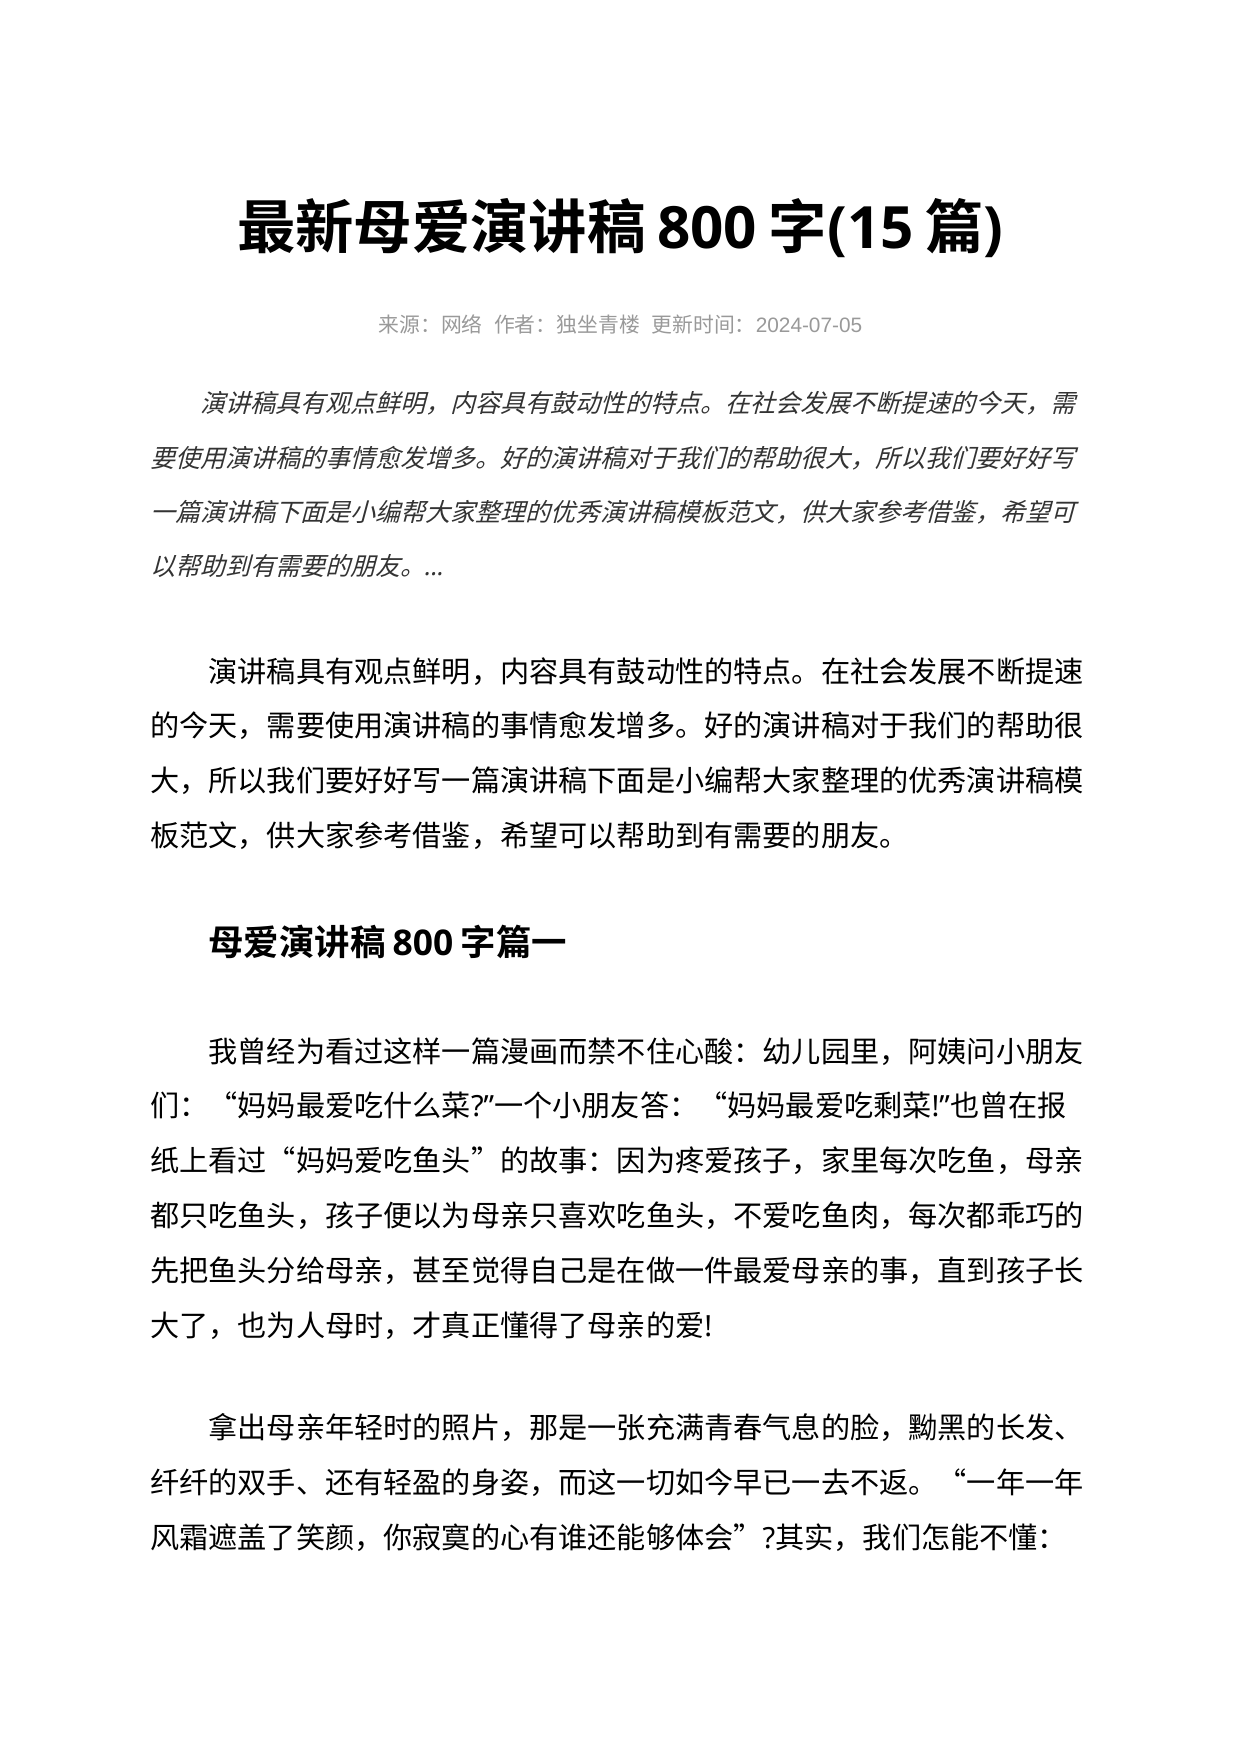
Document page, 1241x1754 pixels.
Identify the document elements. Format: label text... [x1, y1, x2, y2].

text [150, 1405, 1090, 1557]
text 演讲稿具有观点鲜明，内容具有鼓动性的特点。在社会发展不断提速的今天，需要使用演讲稿的事情愈发增多。好的演讲稿对于我们的帮助很大，所以我们要好好写一篇演讲稿下面是小编帮大家整理的优秀演讲稿模板范文，供大家参考借鉴，希望可以帮助到有需要的朋友。 [150, 648, 1090, 855]
text 我曾经为看过这样一篇漫画而禁不住心酸：幼儿园里，阿姨问小朋友们：“妈妈最爱吃什么菜?”一个小朋友答：“妈妈最爱吃剩菜!”也曾在报纸上看过“妈妈爱吃鱼头”的故事：因为疼爱孩子，家里每次吃鱼，母亲都只吃鱼头，孩子便以为母亲只喜欢吃鱼头，不爱吃鱼肉，每次都乖巧的先把鱼头分给母亲，甚至觉得自己是在做一件最爱母亲的事，直到孩子长大了，也为人母时，才真正懂得了母亲的爱! [150, 1028, 1090, 1345]
text 来源：网络 作者：独坐青楼 更新时间：2024-07-05 [150, 313, 1090, 337]
text 演讲稿具有观点鲜明，内容具有鼓动性的特点。在社会发展不断提速的今天，需要使用演讲稿的事情愈发增多。好的演讲稿对于我们的帮助很大，所以我们要好好写一篇演讲稿下面是小编帮大家整理的优秀演讲稿模板范文，供大家参考借鉴，希望可以帮助到有需要的朋友。... [150, 384, 1090, 583]
subtitle 最新母爱演讲稿800字(15篇) [150, 181, 1090, 266]
text 母爱演讲稿800字篇一 [150, 914, 1090, 966]
